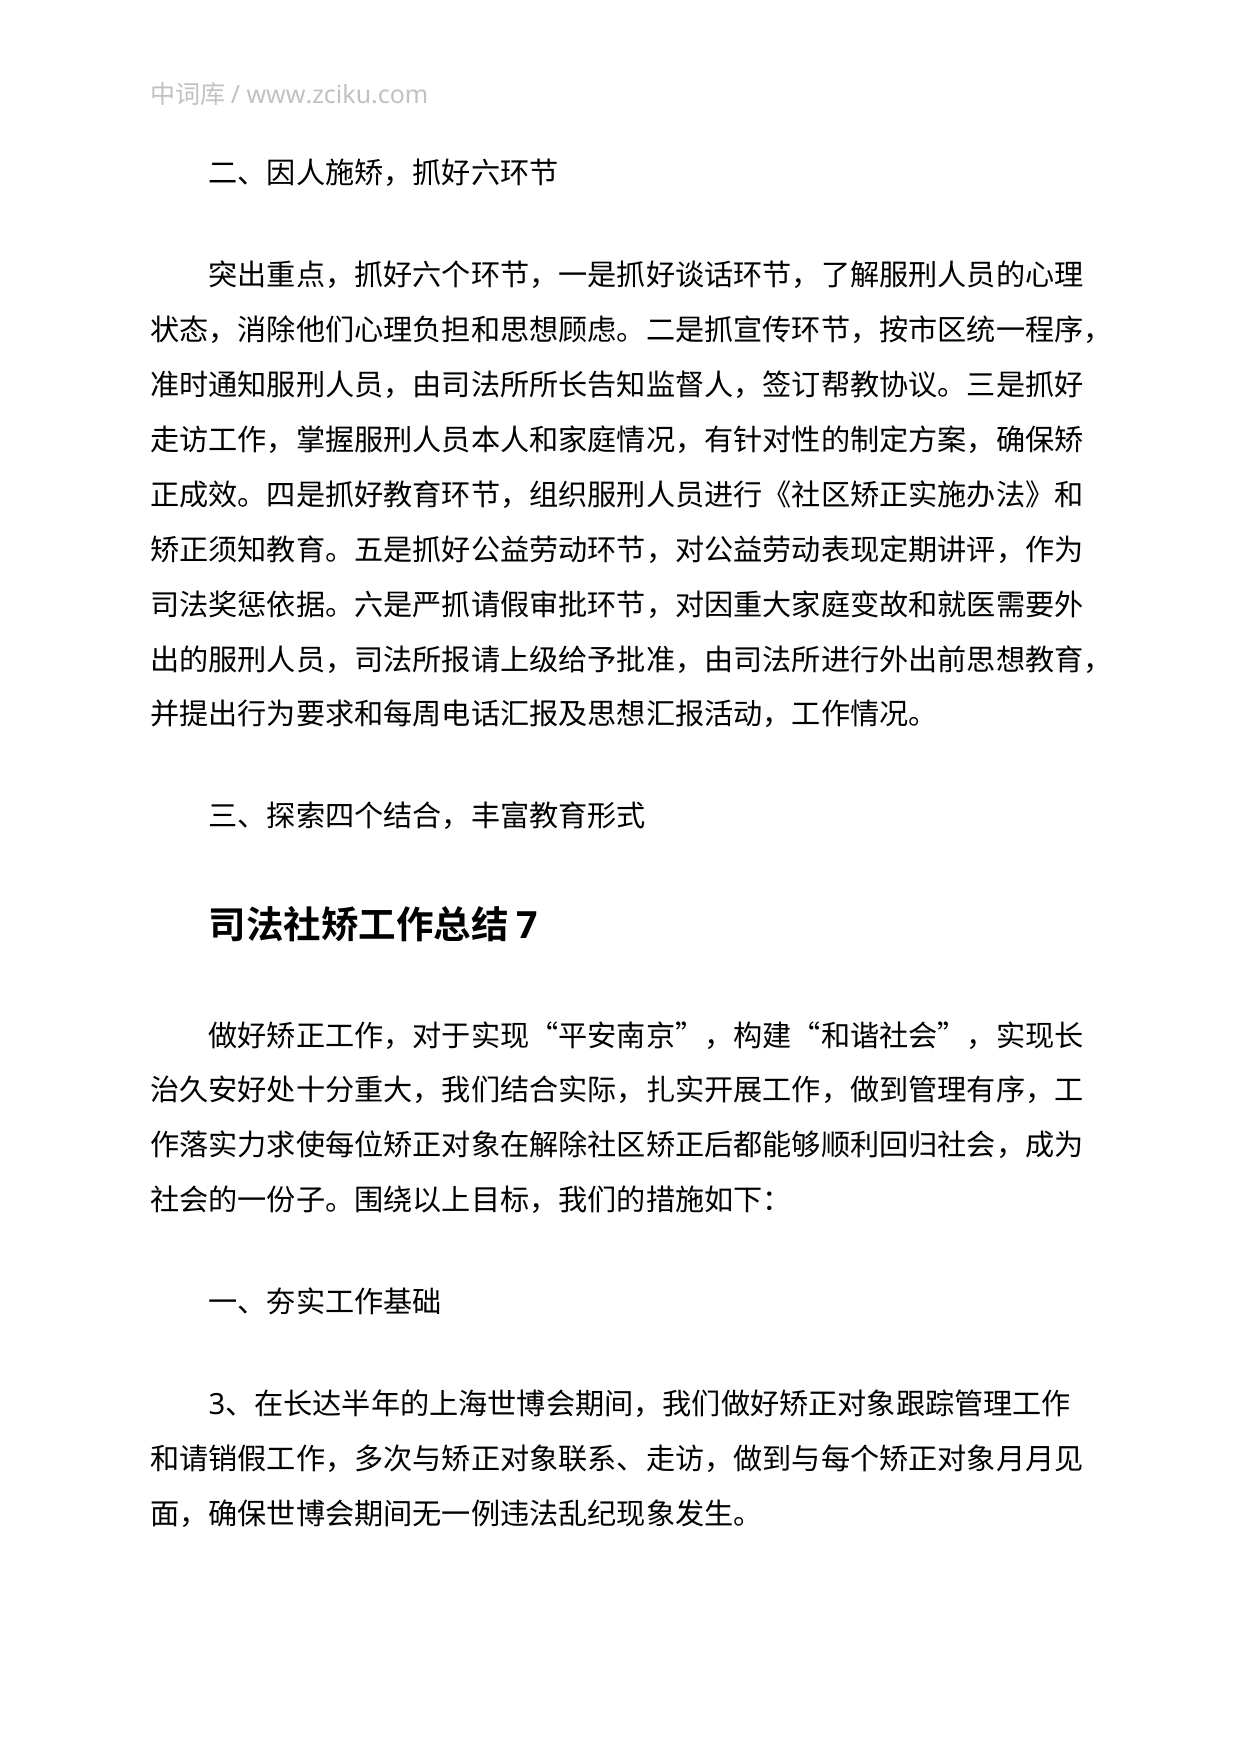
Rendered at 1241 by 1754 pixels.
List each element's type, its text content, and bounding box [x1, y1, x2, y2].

text 三、探索四个结合，丰富教育形式 [150, 793, 1090, 835]
text 做好矫正工作，对于实现“平安南京”，构建“和谐社会”，实现长治久安好处十分重大，我们结合实际，扎实开展工作，做到管理有序，工作落实力求使每位矫正对象在解除社区矫正后都能够顺利回归社会，成为社会的一份子。围绕以上目标，我们的措施如下： [150, 1012, 1090, 1219]
text 司法社矫工作总结7 [150, 894, 1090, 949]
text 二、因人施矫，抓好六环节 [150, 150, 1090, 192]
text 3、在长达半年的上海世博会期间，我们做好矫正对象跟踪管理工作和请销假工作，多次与矫正对象联系、走访，做到与每个矫正对象月月见面，确保世博会期间无一例违法乱纪现象发生。 [150, 1380, 1090, 1532]
text 一、夯实工作基础 [150, 1278, 1090, 1321]
text 突出重点，抓好六个环节，一是抓好谈话环节，了解服刑人员的心理状态，消除他们心理负担和思想顾虑。二是抓宣传环节，按市区统一程序，准时通知服刑人员，由司法所所长告知监督人，签订帮教协议。三是抓好走访工作，掌握服刑人员本人和家庭情况，有针对性的制定方案，确保矫正成效。四是抓好教育环节，组织服刑人员进行《社区矫正实施办法》和矫正须知教育。五是抓好公益劳动环节，对公益劳动表现定期讲评，作为司法奖惩依据。六是严抓请假审批环节，对因重大家庭变故和就医需要外出的服刑人员，司法所报请上级给予批准，由司法所进行外出前思想教育，并提出行为要求和每周电话汇报及思想汇报活动，工作情况。 [150, 252, 1090, 733]
